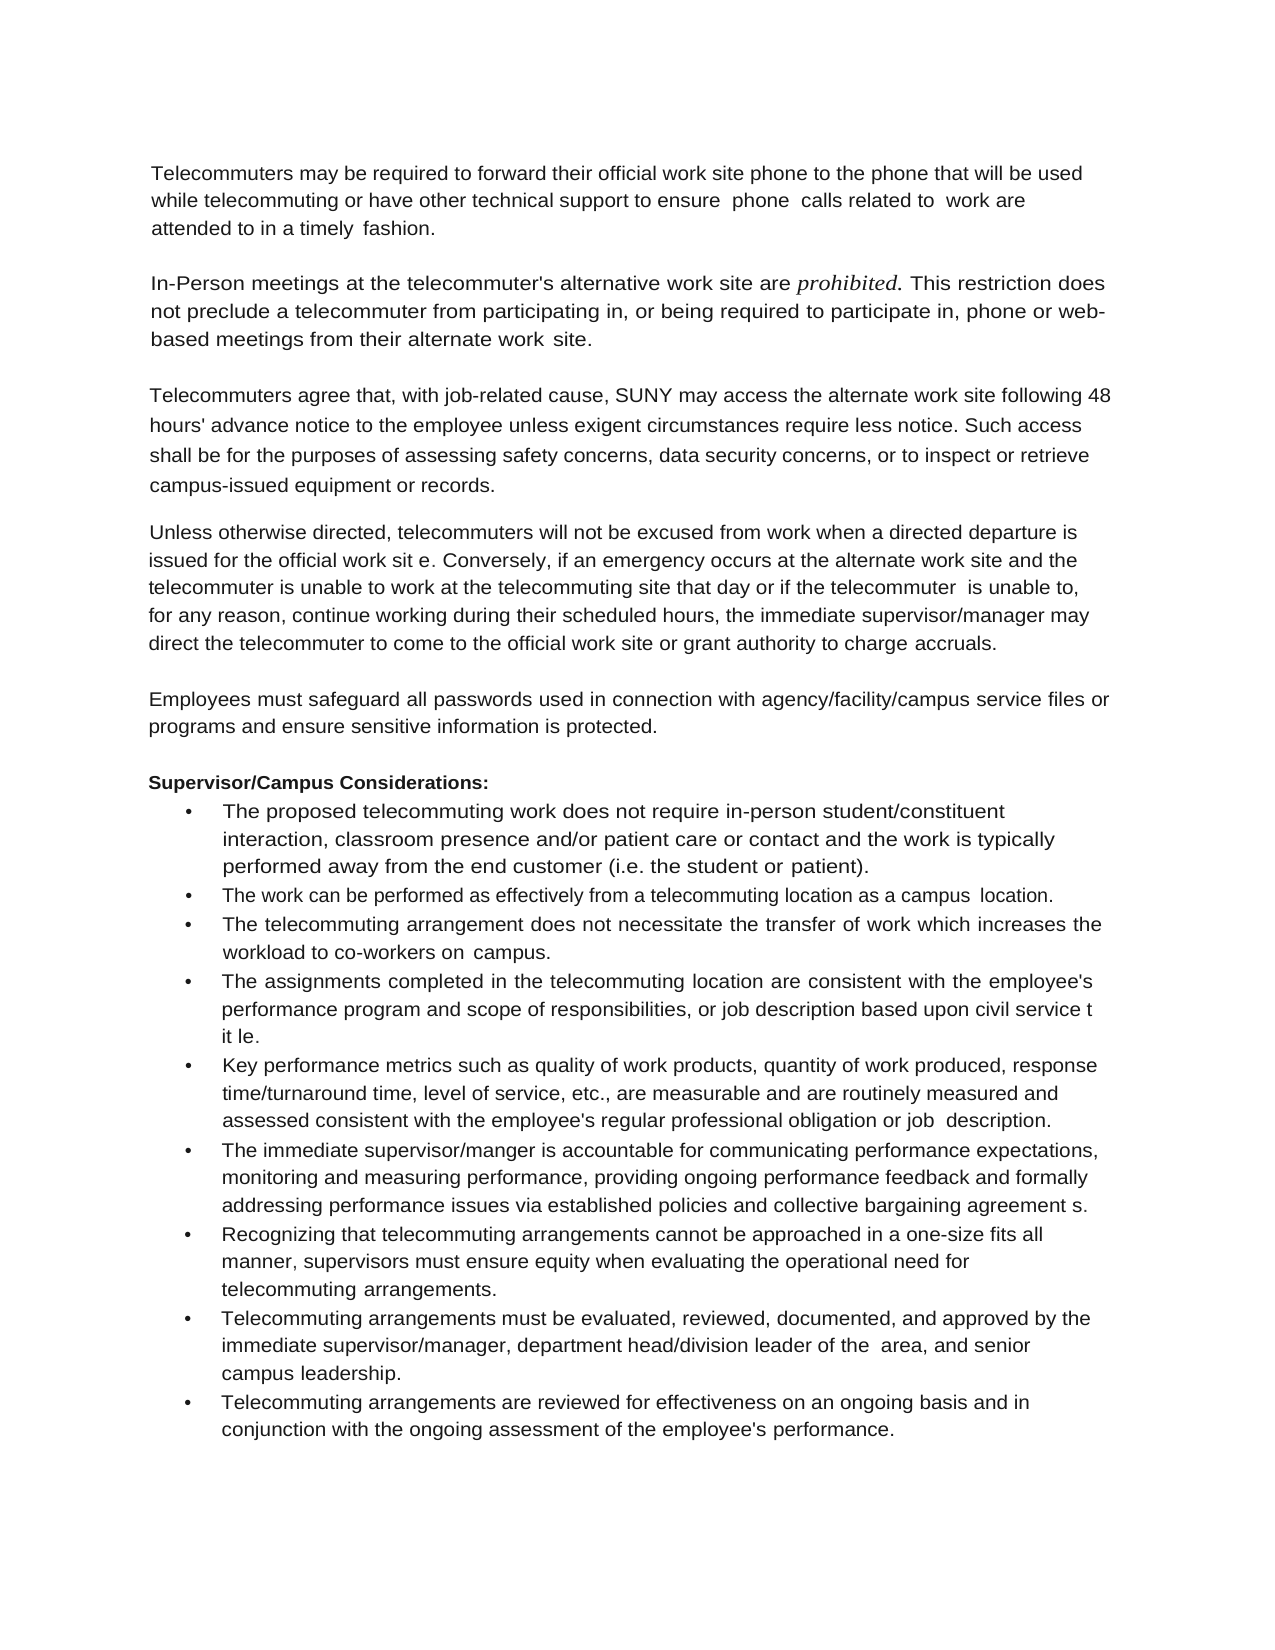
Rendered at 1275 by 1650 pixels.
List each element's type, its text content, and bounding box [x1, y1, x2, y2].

list Key performance metrics such as quality of work products, quantity of work produced, response time/turnaround time, level of service, etc., are measurable and are routinely measured and assessed consistent with the employee's regular professional obligation or job description. [185, 1054, 1112, 1132]
list The immediate supervisor/manger is accountable for communicating performance expectations, monitoring and measuring performance, providing ongoing performance feedback and formally addressing performance issues via established policies and collective bargaining agreement s. [184, 1138, 1116, 1216]
list The assignments completed in the telecommuting location are consistent with the employee's performance program and scope of responsibilities, or job description based upon civil service t it le. [184, 970, 1095, 1048]
list Telecommuting arrangements must be evaluated, reviewed, documented, and approved by the immediate supervisor/manager, department head/division leader of the area, and senior campus leadership. [184, 1307, 1104, 1385]
list Telecommuting arrangements are reviewed for effectiveness on an ongoing basis and in conjunction with the ongoing assessment of the employee's performance. [184, 1391, 1037, 1441]
text In-Person meetings at the telecommuter's alternative work site are prohibited. This restriction does not preclude a telecommuter from participating in, or being required to participate in, phone or web-based meetings from their alternate work site. [150, 270, 1106, 350]
list Recognizing that telecommuting arrangements cannot be approached in a one-size fits all manner, supervisors must ensure equity when evaluating the operational need for telecommuting arrangements. [184, 1222, 1051, 1300]
text Telecommuters may be required to forward their official work site phone to the phone that will be used while telecommuting or have other technical support to ensure phone calls related to work are attended to in a timely fashion. [151, 162, 1104, 239]
text Unless otherwise directed, telecommuters will not be excused from work when a directed departure is issued for the official work sit e. Conversely, if an emergency occurs at the alternate work site and the telecommuter is unable to work at the telecommuting site that day or if the telecommuter is unable to, for any reason, continue working during their scheduled hours, the immediate supervisor/manager may direct the telecommuter to come to the official work site or grant authority to charge accruals. [148, 521, 1104, 654]
text Supervisor/Campus Considerations: [148, 772, 1202, 793]
text Telecommuters agree that, with job-related cause, SUNY may access the alternate work site following 48 hours' advance notice to the employee unless exigent circumstances require less notice. Such access shall be for the purposes of assessing safety concerns, data security concerns, or to inspect or retrieve campus-issued equipment or records. [149, 384, 1119, 497]
list The telecommuting arrangement does not necessitate the transfer of work which increases the workload to co-workers on campus. [184, 913, 1104, 963]
list The proposed telecommuting work does not require in-person student/constituent interaction, classroom presence and/or patient care or contact and the work is typically performed away from the end customer (i.e. the student or patient). [185, 800, 1104, 878]
text Employees must safeguard all passwords used in connection with agency/facility/campus service files or programs and ensure sensitive information is protected. [148, 687, 1112, 738]
list The work can be performed as effectively from a telecommuting location as a campus location. [185, 884, 1202, 907]
